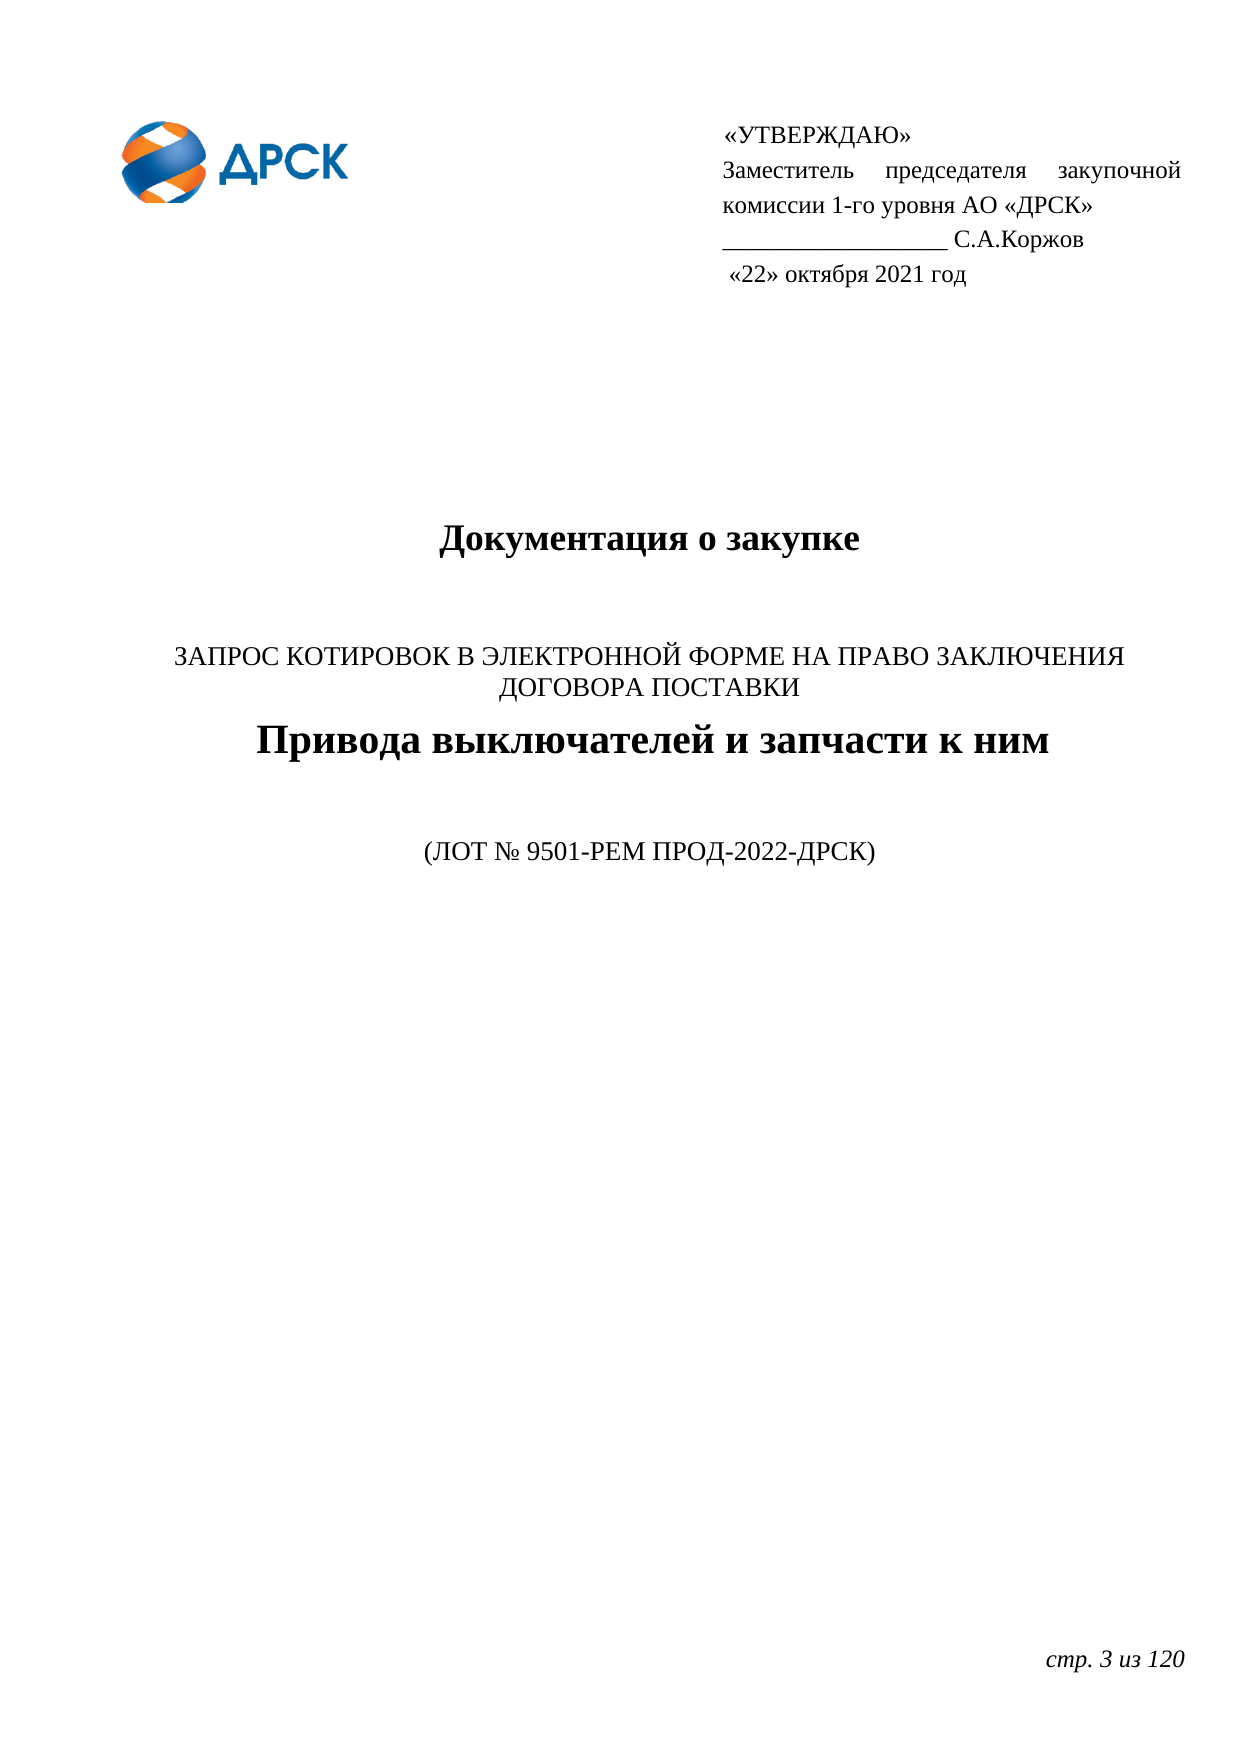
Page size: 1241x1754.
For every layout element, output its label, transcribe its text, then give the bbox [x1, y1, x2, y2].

text ЗАПРОС КОТИРОВОК В ЭЛЕКТРОННОЙ ФОРМЕ НА ПРАВО ЗАКЛЮЧЕНИЯ ДОГОВОРА ПОСТАВКИ [118, 640, 1181, 702]
text «22» октября 2021 год [722, 259, 1181, 288]
text «УТВЕРЖДАЮ» [723, 118, 1181, 149]
text Заместитель председателя закупочной комиссии 1-го уровня АО «ДРСК» [722, 155, 1181, 219]
text Привода выключателей и запчасти к ним [118, 714, 1181, 762]
text __________________ С.А.Коржов [722, 224, 1181, 253]
text (ЛОТ № 9501-РЕМ ПРОД-2022-ДРСК) [118, 835, 1181, 867]
picture [118, 118, 365, 207]
text Документация о закупке [118, 516, 1181, 559]
